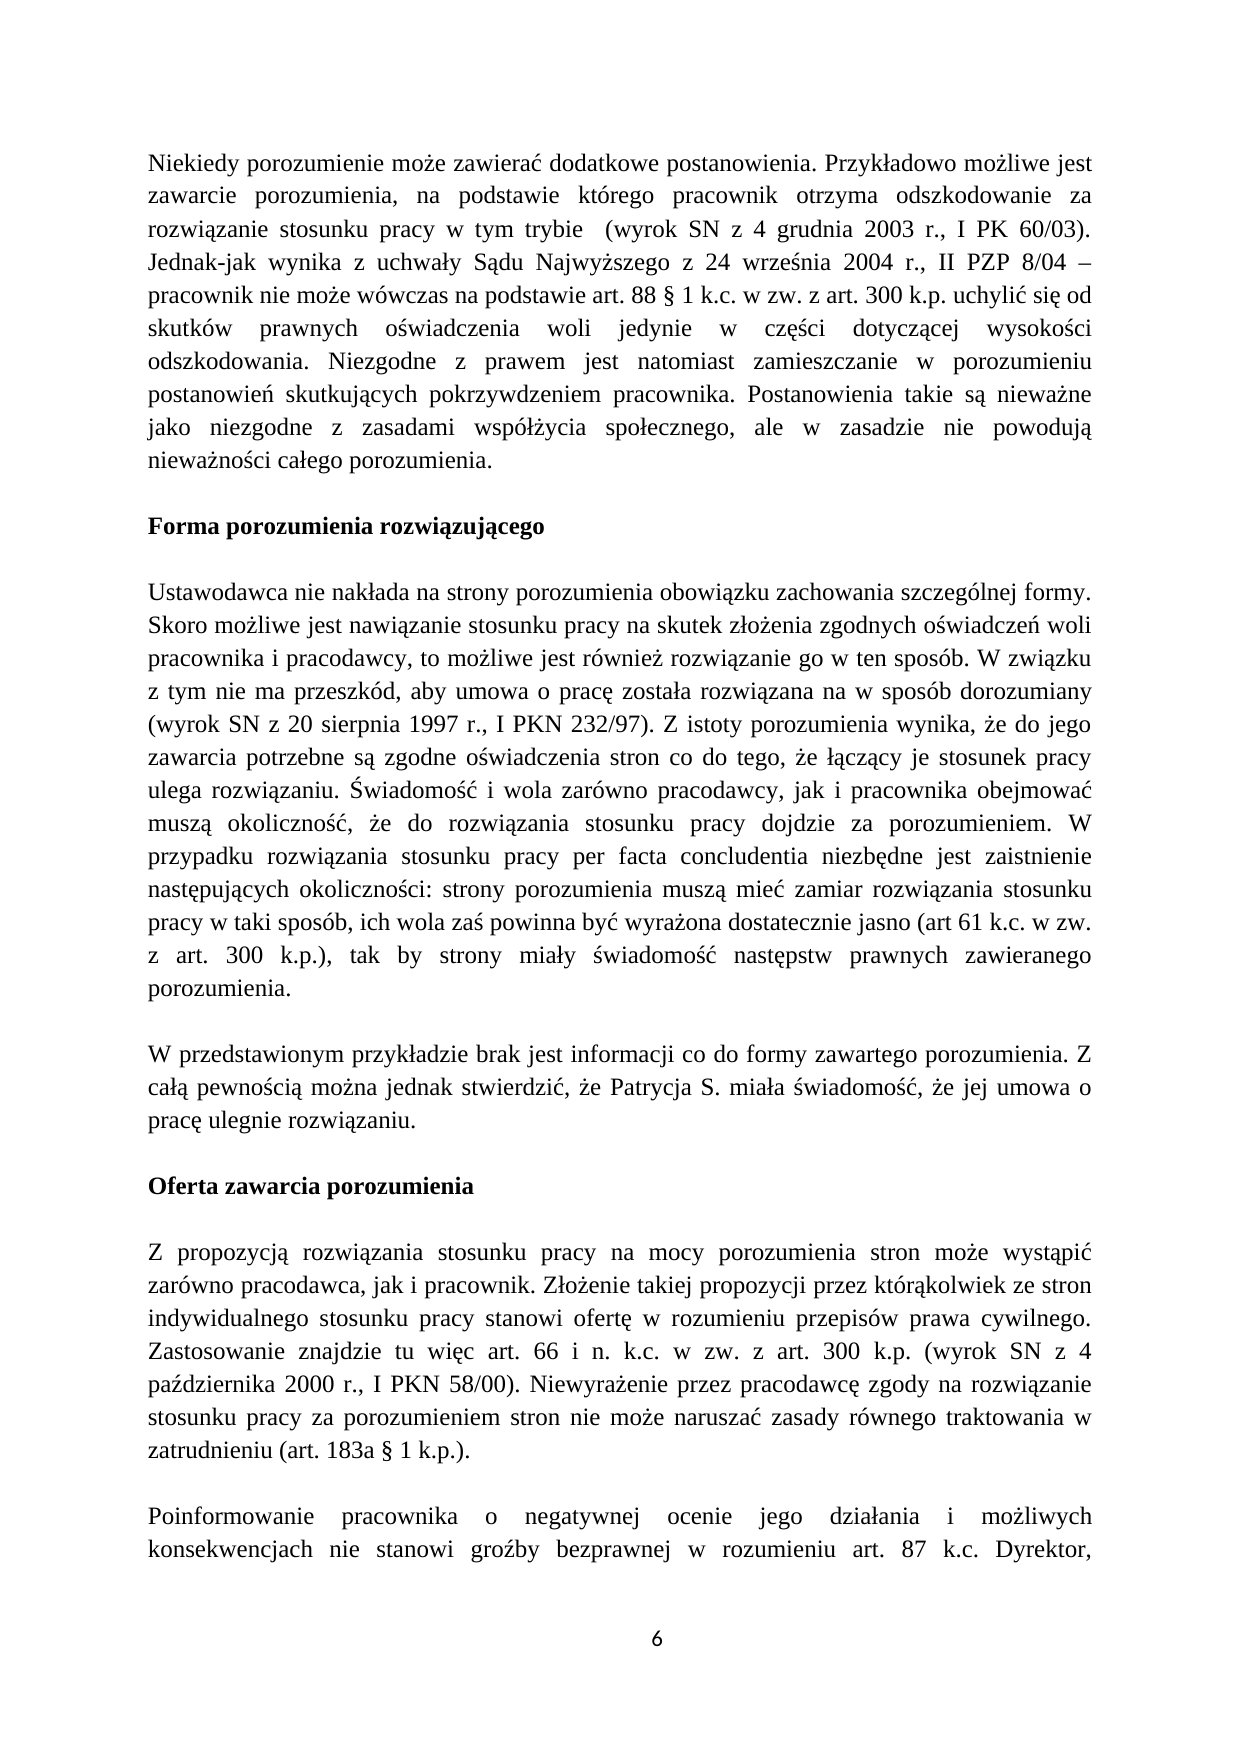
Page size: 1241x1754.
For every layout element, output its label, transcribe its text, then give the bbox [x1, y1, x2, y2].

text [148, 1501, 1093, 1563]
text Niekiedy porozumienie może zawierać dodatkowe postanowienia. Przykładowo możliwe jest zawarcie porozumienia, na podstawie którego pracownik otrzyma odszkodowanie za rozwiązanie stosunku pracy w tym trybie (wyrok SN z 4 grudnia 2003 r., I PK 60/03). Jednak-jak wynika z uchwały Sądu Najwyższego z 24 września 2004 r., II PZP 8/04 – pracownik nie może wówczas na podstawie art. 88 § 1 k.c. w zw. z art. 300 k.p. uchylić się od skutków prawnych oświadczenia woli jedynie w części dotyczącej wysokości odszkodowania. Niezgodne z prawem jest natomiast zamieszczanie w porozumieniu postanowień skutkujących pokrzywdzeniem pracownika. Postanowienia takie są nieważne jako niezgodne z zasadami współżycia społecznego, ale w zasadzie nie powodują nieważności całego porozumienia. [148, 148, 1093, 473]
text Z propozycją rozwiązania stosunku pracy na mocy porozumienia stron może wystąpić zarówno pracodawca, jak i pracownik. Złożenie takiej propozycji przez którąkolwiek ze stron indywidualnego stosunku pracy stanowi ofertę w rozumieniu przepisów prawa cywilnego. Zastosowanie znajdzie tu więc art. 66 i n. k.c. w zw. z art. 300 k.p. (wyrok SN z 4 października 2000 r., I PKN 58/00). Niewyrażenie przez pracodawcę zgody na rozwiązanie stosunku pracy za porozumieniem stron nie może naruszać zasady równego traktowania w zatrudnieniu (art. 183a § 1 k.p.). [148, 1237, 1093, 1464]
text W przedstawionym przykładzie brak jest informacji co do formy zawartego porozumienia. Z całą pewnością można jednak stwierdzić, że Patrycja S. miała świadomość, że jej umowa o pracę ulegnie rozwiązaniu. [148, 1039, 1093, 1134]
text Forma porozumienia rozwiązującego [148, 511, 1093, 539]
text Oferta zawarcia porozumienia [148, 1171, 1093, 1200]
text Ustawodawca nie nakłada na strony porozumienia obowiązku zachowania szczególnej formy. Skoro możliwe jest nawiązanie stosunku pracy na skutek złożenia zgodnych oświadczeń woli pracownika i pracodawcy, to możliwe jest również rozwiązanie go w ten sposób. W związku z tym nie ma przeszkód, aby umowa o pracę została rozwiązana na w sposób dorozumiany (wyrok SN z 20 sierpnia 1997 r., I PKN 232/97). Z istoty porozumienia wynika, że do jego zawarcia potrzebne są zgodne oświadczenia stron co do tego, że łączący je stosunek pracy ulega rozwiązaniu. Świadomość i wola zarówno pracodawcy, jak i pracownika obejmować muszą okoliczność, że do rozwiązania stosunku pracy dojdzie za porozumieniem. W przypadku rozwiązania stosunku pracy per facta concludentia niezbędne jest zaistnienie następujących okoliczności: strony porozumienia muszą mieć zamiar rozwiązania stosunku pracy w taki sposób, ich wola zaś powinna być wyrażona dostatecznie jasno (art 61 k.c. w zw. z art. 300 k.p.), tak by strony miały świadomość następstw prawnych zawieranego porozumienia. [148, 577, 1093, 1002]
